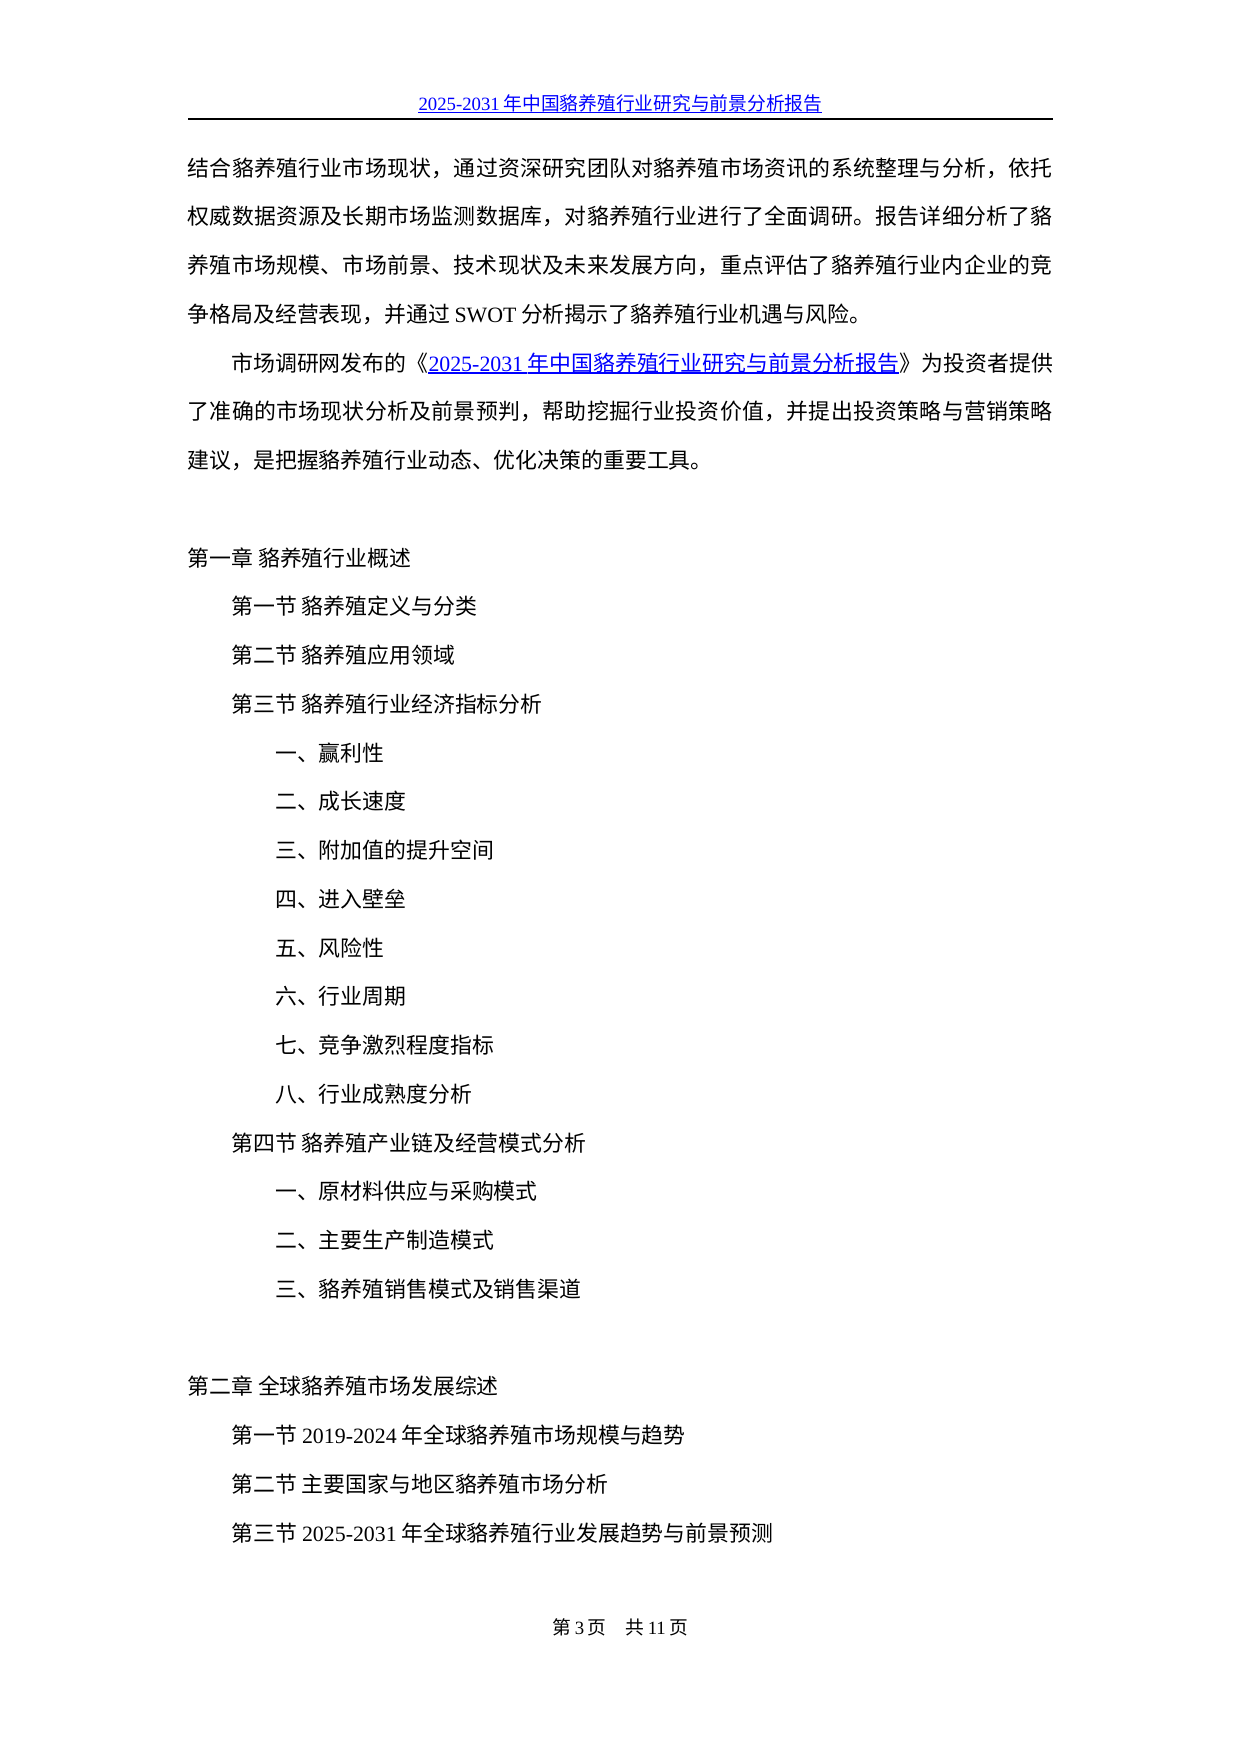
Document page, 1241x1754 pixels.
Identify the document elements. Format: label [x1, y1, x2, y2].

text [187, 150, 1053, 1548]
